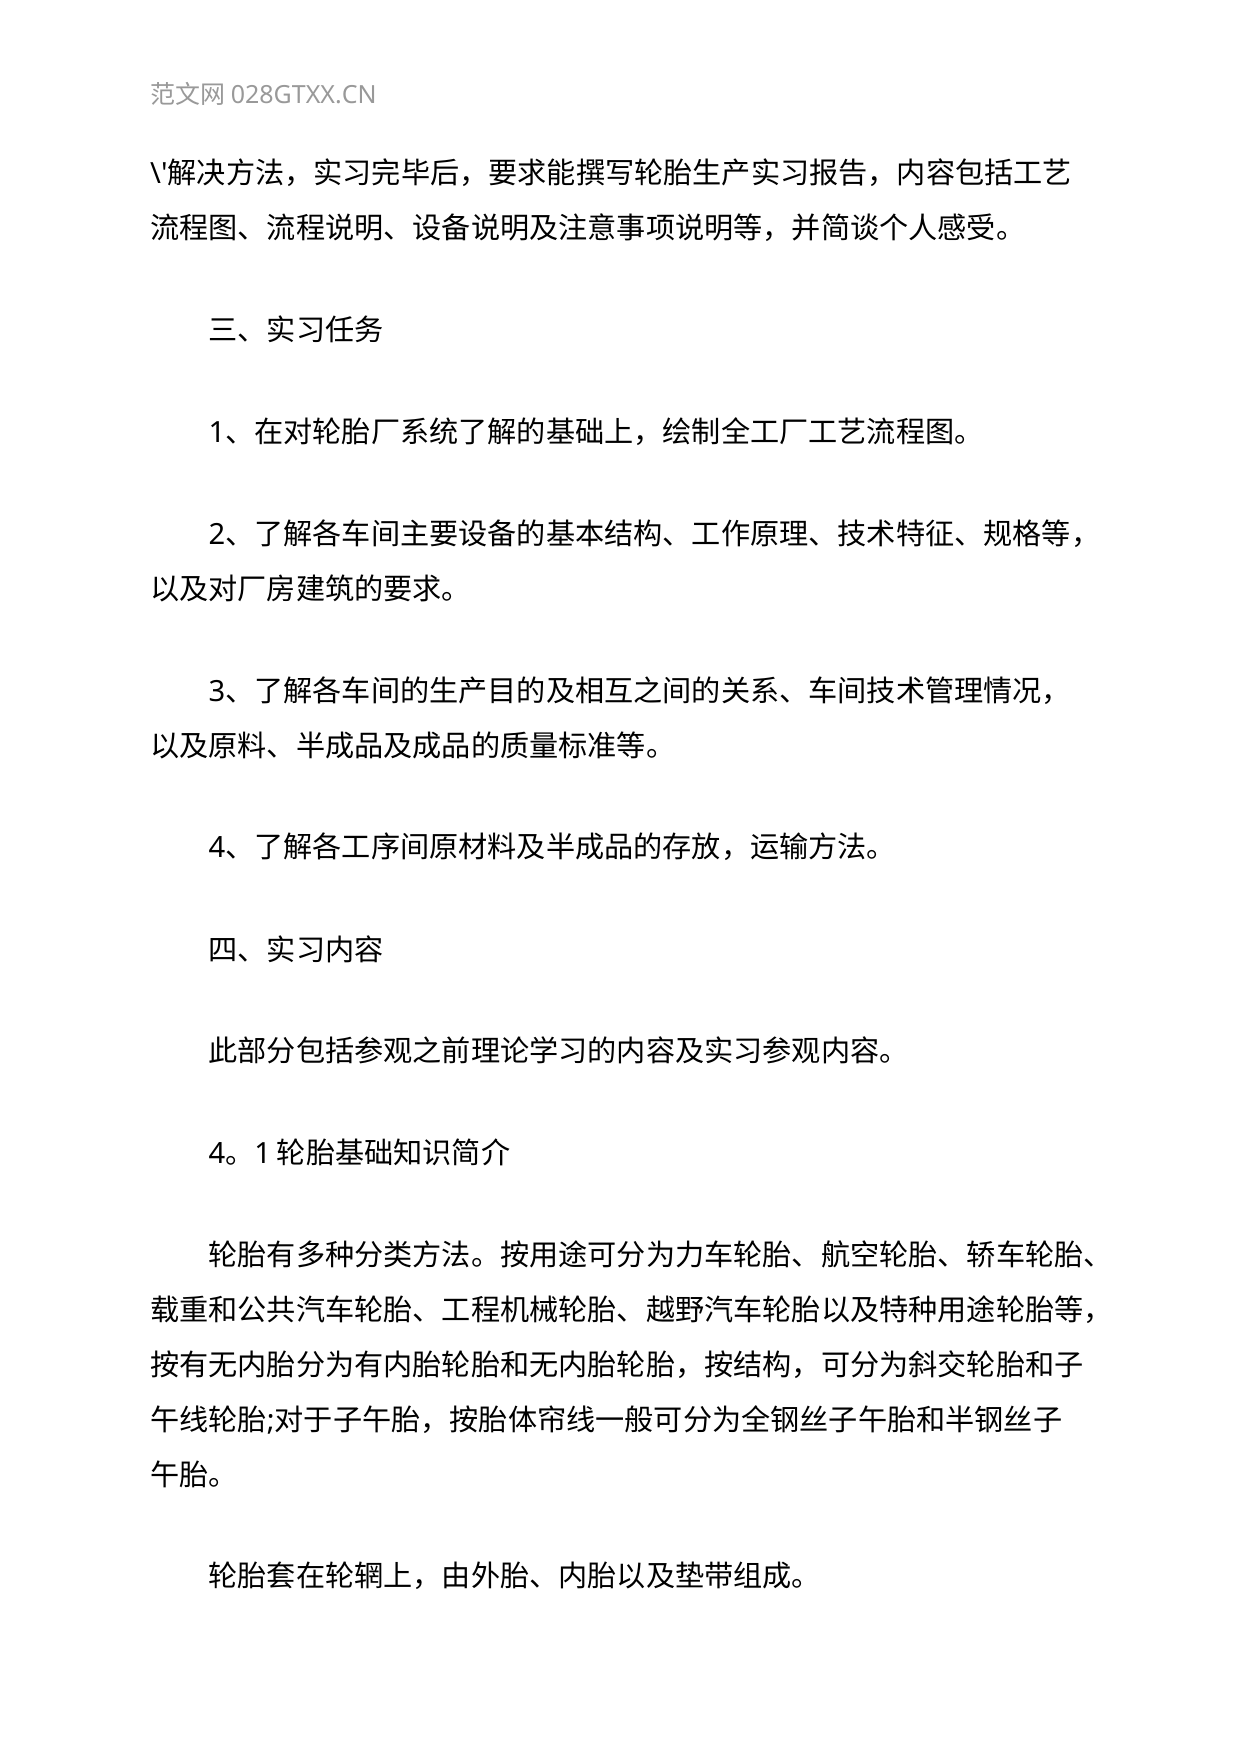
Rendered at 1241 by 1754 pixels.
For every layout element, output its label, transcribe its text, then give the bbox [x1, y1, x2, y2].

text 此部分包括参观之前理论学习的内容及实习参观内容。 [150, 1028, 1090, 1070]
text 3、了解各车间的生产目的及相互之间的关系、车间技术管理情况，以及原料、半成品及成品的质量标准等。 [150, 667, 1090, 764]
text 轮胎套在轮辋上，由外胎、内胎以及垫带组成。 [150, 1553, 1090, 1595]
text 4。1轮胎基础知识简介 [150, 1129, 1090, 1172]
text 四、实习内容 [150, 926, 1090, 968]
text 4、了解各工序间原材料及半成品的存放，运输方法。 [150, 824, 1090, 866]
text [150, 150, 1090, 247]
text 1、在对轮胎厂系统了解的基础上，绘制全工厂工艺流程图。 [150, 408, 1090, 451]
text 三、实习任务 [150, 307, 1090, 349]
text 轮胎有多种分类方法。按用途可分为力车轮胎、航空轮胎、轿车轮胎、载重和公共汽车轮胎、工程机械轮胎、越野汽车轮胎以及特种用途轮胎等，按有无内胎分为有内胎轮胎和无内胎轮胎，按结构，可分为斜交轮胎和子午线轮胎;对于子午胎，按胎体帘线一般可分为全钢丝子午胎和半钢丝子午胎。 [150, 1232, 1090, 1493]
text 2、了解各车间主要设备的基本结构、工作原理、技术特征、规格等，以及对厂房建筑的要求。 [150, 511, 1090, 608]
